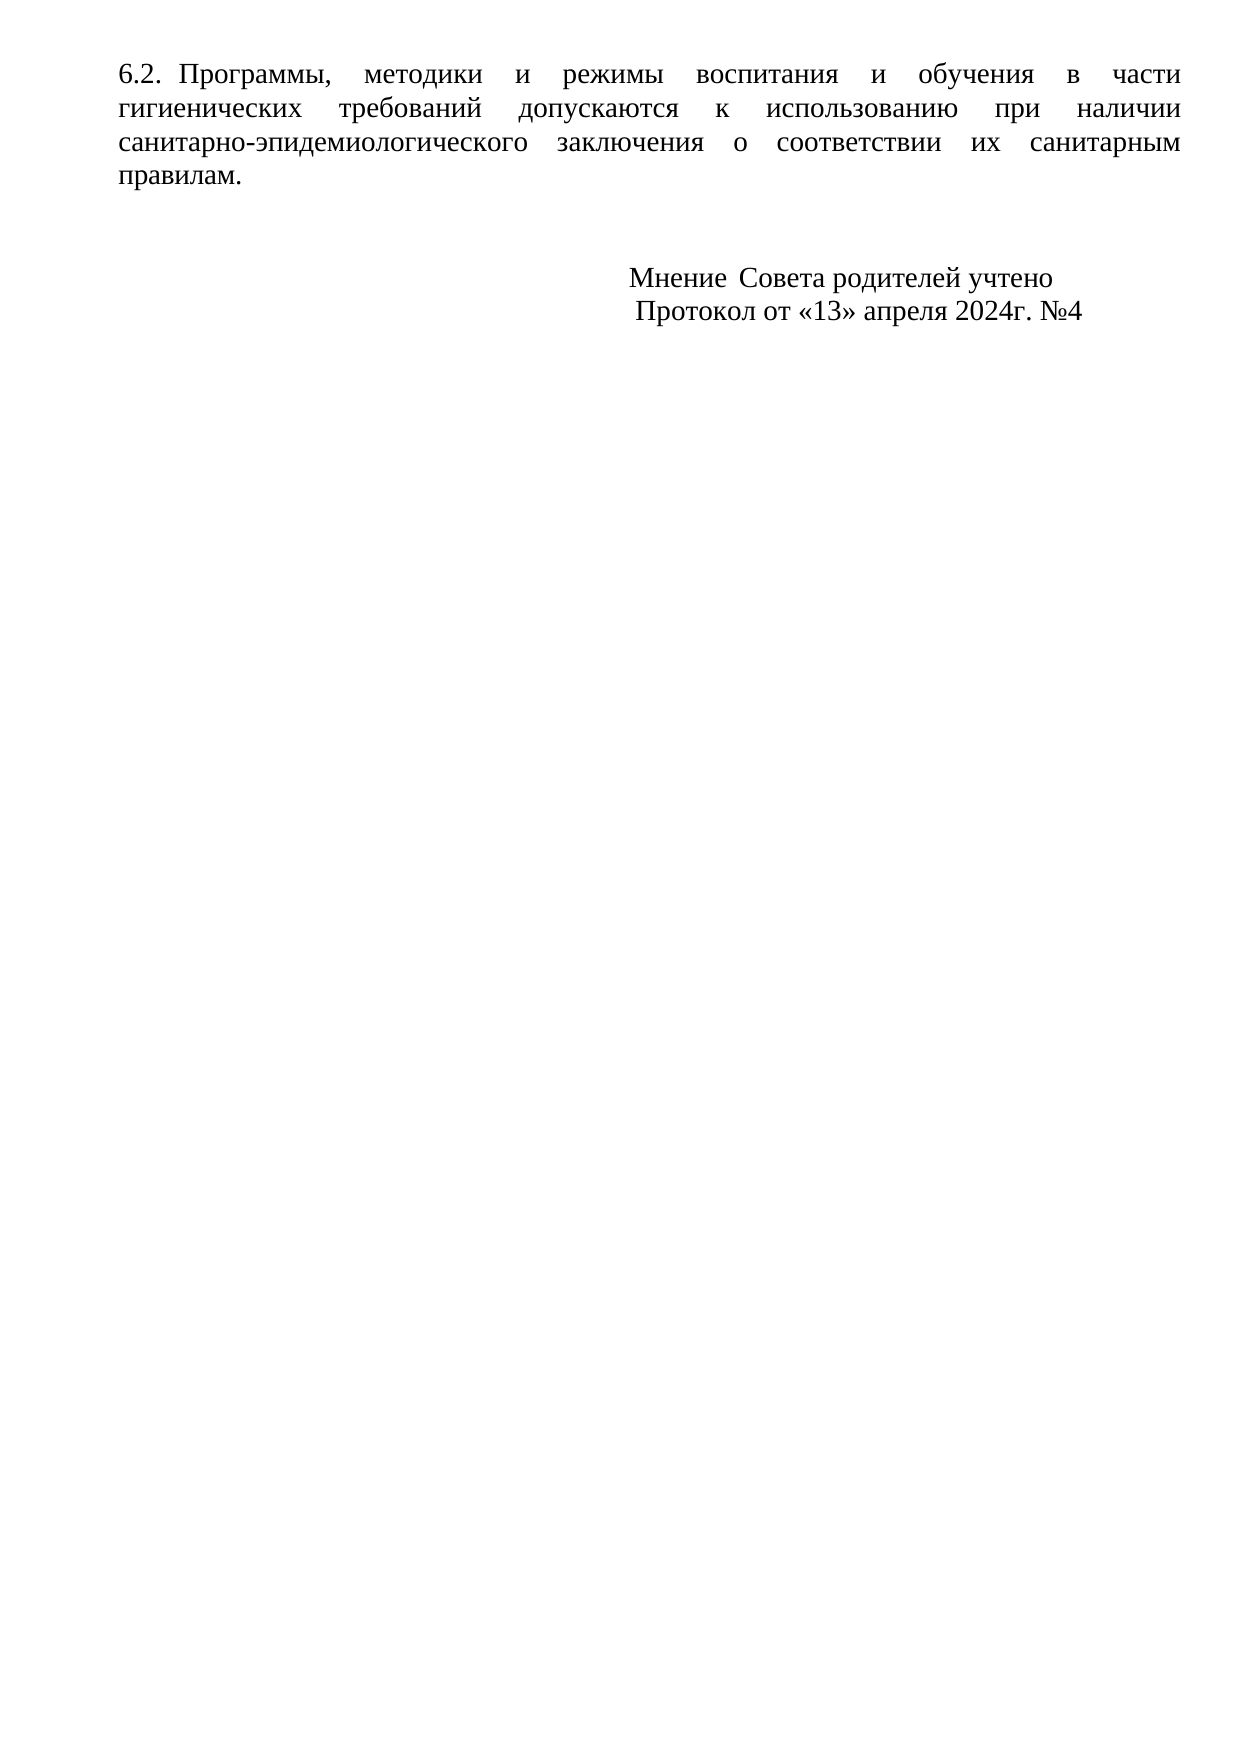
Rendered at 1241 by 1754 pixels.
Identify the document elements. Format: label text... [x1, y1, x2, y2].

text Мнение Совета родителей учтено Протокол от «13» апреля 2024г. №4 [628, 260, 1170, 327]
list Программы, методики и режимы воспитания и обучения в части гигиенических требований допускаются к использованию при наличии санитарно-эпидемиологического заключения о соответствии их санитарным правилам. [118, 57, 1182, 191]
